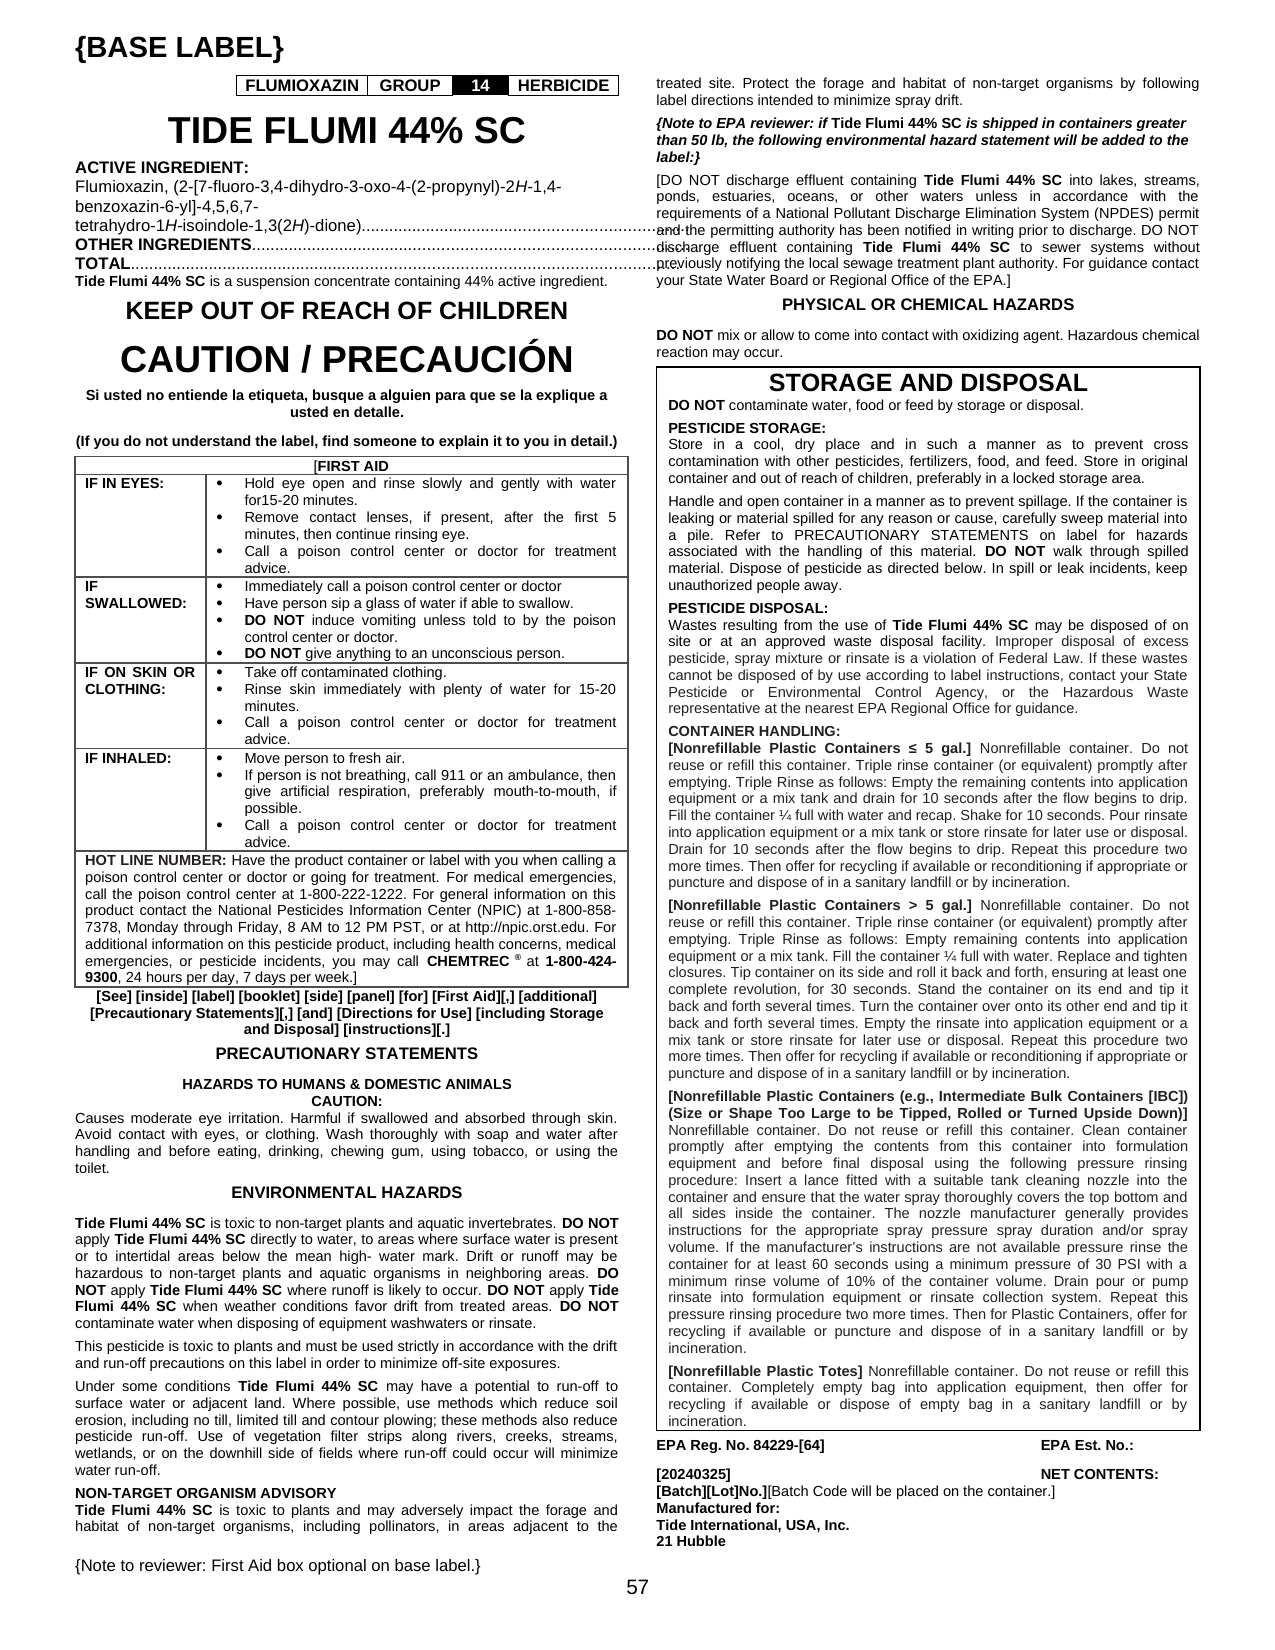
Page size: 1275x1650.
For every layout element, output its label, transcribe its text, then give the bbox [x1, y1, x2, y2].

subtitle PHYSICAL OR CHEMICAL HAZARDS [656, 295, 1200, 314]
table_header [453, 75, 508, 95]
text DO NOT mix or allow to come into contact with oxidizing agent. Hazardous chemical reaction may occur. [656, 327, 1200, 360]
text tetrahydro-1H-isoindole-1,3(2H)-dione) 44% [75, 216, 619, 235]
text Under some conditions Tide Flumi 44% SC may have a potential to run-off to surface water or adjacent land. Where possible, use methods which reduce soil erosion, including no till, limited till and contour plowing; these methods also reduce pesticide run-off. Use of vegetation filter strips along rivers, creeks, streams, wetlands, or on the downhill side of fields where run-off could occur will minimize water run-off. [75, 1378, 619, 1478]
text [Batch][Lot]No.][Batch Code will be placed on the container.] [656, 1483, 1200, 1499]
text {Note to EPA reviewer: if Tide Flumi 44% SC is shipped in containers greater than 50 lb, the following environmental hazard statement will be added to the label:} [656, 115, 1200, 165]
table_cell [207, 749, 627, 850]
text [20240325] NET CONTENTS: [656, 1466, 1200, 1483]
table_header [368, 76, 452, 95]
text CAUTION: [75, 1092, 619, 1109]
text EPA Reg. No. 84229-[64] EPA Est. No.: [656, 1437, 1200, 1453]
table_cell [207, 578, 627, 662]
text (If you do not understand the label, find someone to explain it to you in detail.) [75, 433, 619, 449]
text Tide Flumi 44% SC is a suspension concentrate containing 44% active ingredient. [75, 273, 619, 290]
subtitle ENVIRONMENTAL HAZARDS [75, 1183, 619, 1202]
subtitle PRECAUTIONARY STATEMENTS [75, 1044, 619, 1063]
text TOTAL 100% [75, 254, 619, 273]
text 21 Hubble [656, 1533, 1200, 1550]
text Causes moderate eye irritation. Harmful if swallowed and absorbed through skin. Avoid contact with eyes, or clothing. Wash thoroughly with soap and water after handling and before eating, drinking, chewing gum, using tobacco, or using the toilet. [75, 1109, 619, 1176]
text NON-TARGET ORGANISM ADVISORY [75, 1484, 619, 1501]
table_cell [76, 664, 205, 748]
text Si usted no entiende la etiqueta, busque a alguien para que se la explique a usted en detalle. [75, 387, 619, 420]
text [DO NOT discharge effluent containing Tide Flumi 44% SC into lakes, streams, ponds, estuaries, oceans, or other waters unless in accordance with the requirements of a National Pollutant Discharge Elimination System (NPDES) permit and the permitting authority has been notified in writing prior to discharge. DO NOT discharge effluent containing Tide Flumi 44% SC to sewer systems without previously notifying the local sewage treatment plant authority. For guidance contact your State Water Board or Regional Office of the EPA.] [656, 171, 1200, 289]
text HAZARDS TO HUMANS & DOMESTIC ANIMALS [75, 1076, 619, 1092]
text Tide International, USA, Inc. [656, 1516, 1200, 1533]
text Tide Flumi 44% SC is toxic to plants and may adversely impact the forage and habitat of non-target organisms, including pollinators, in areas adjacent to the treated site. Protect the forage and habitat of non-target organisms by following label directions intended to minimize spray drift. [75, 1501, 619, 1535]
text Flumioxazin, (2-[7-fluoro-3,4-dihydro-3-oxo-4-(2-propynyl)-2H-1,4-benzoxazin-6-yl]-4,5,6,7- [75, 177, 619, 216]
text KEEP OUT OF REACH OF CHILDREN [75, 296, 619, 325]
text Manufactured for: [656, 1499, 1200, 1516]
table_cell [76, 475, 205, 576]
text CAUTION / PRECAUCIÓN [75, 337, 619, 381]
text [See] [inside] [label] [booklet] [side] [panel] [for] [First Aid][,] [additional] [Precautionary Statements][,] [and] [Directions for Use] [including Storage and Disposal] [instructions][.] [75, 988, 619, 1038]
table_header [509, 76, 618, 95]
text Tide Flumi 44% SC is toxic to plants and may adversely impact the forage and habitat of non-target organisms, including pollinators, in areas adjacent to the treated site. Protect the forage and habitat of non-target organisms by following label directions intended to minimize spray drift. [656, 75, 1200, 108]
text ACTIVE INGREDIENT: BY WT. [75, 158, 619, 177]
text Tide Flumi 44% SC is toxic to non-target plants and aquatic invertebrates. DO NOT apply Tide Flumi 44% SC directly to water, to areas where surface water is present or to intertidal areas below the mean high- water mark. Drift or runoff may be hazardous to non-target plants and aquatic organisms in neighboring areas. DO NOT apply Tide Flumi 44% SC where runoff is likely to occur. DO NOT apply Tide Flumi 44% SC when weather conditions favor drift from treated areas. DO NOT contaminate water when disposing of equipment washwaters or rinsate. [75, 1214, 619, 1332]
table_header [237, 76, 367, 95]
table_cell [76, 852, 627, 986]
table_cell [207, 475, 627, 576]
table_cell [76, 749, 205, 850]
text This pesticide is toxic to plants and must be used strictly in accordance with the drift and run-off precautions on this label in order to minimize off-site exposures. [75, 1338, 619, 1371]
text OTHER INGREDIENTS 56% [75, 235, 619, 254]
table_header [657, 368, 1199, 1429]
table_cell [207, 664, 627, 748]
text TIDE FLUMI 44% SC [75, 109, 619, 152]
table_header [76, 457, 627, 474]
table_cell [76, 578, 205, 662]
